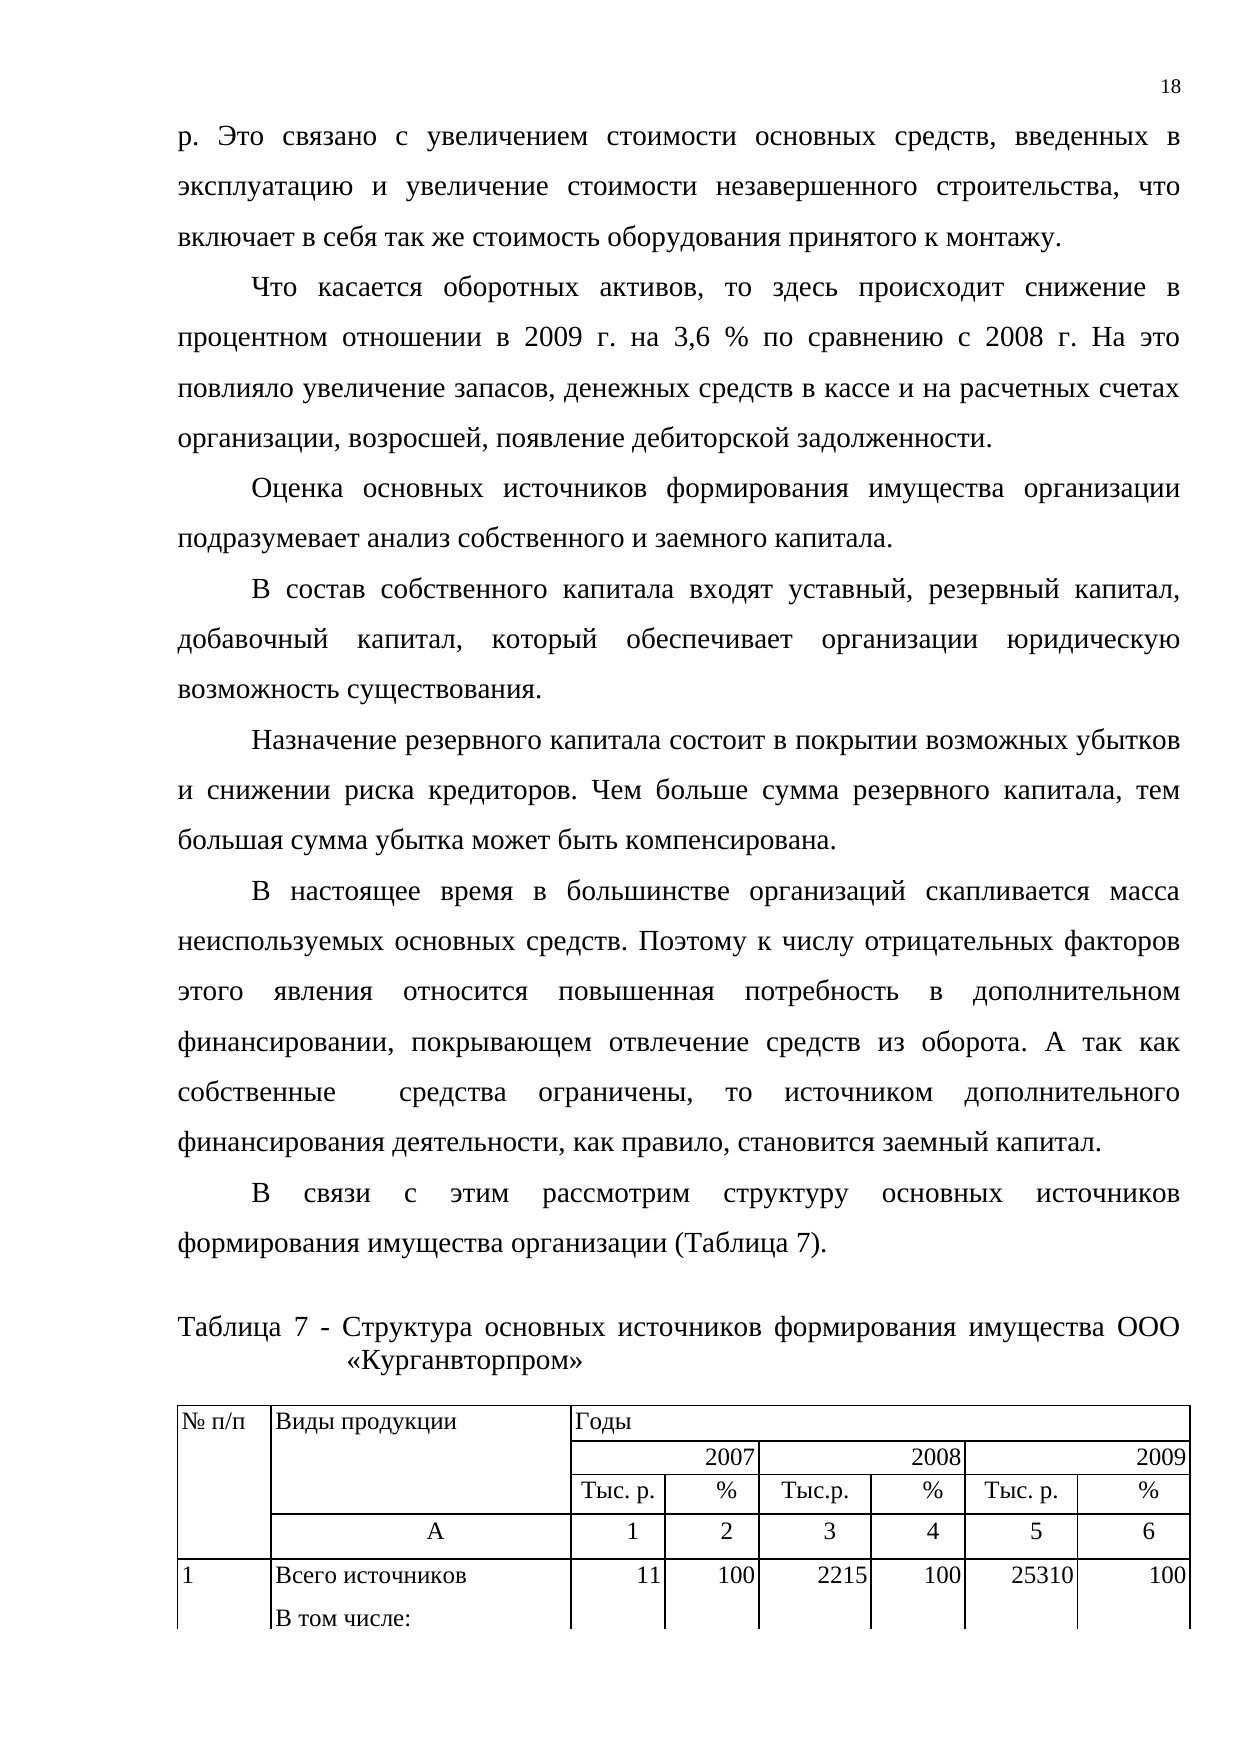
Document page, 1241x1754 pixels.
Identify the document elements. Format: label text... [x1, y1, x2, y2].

table_cell Тыс.р. [760, 1475, 870, 1513]
text В настоящее время в большинстве организаций скапливается масса неиспользуемых основных средств. Поэтому к числу отрицательных факторов этого явления относится повышенная потребность в дополнительном финансировании, покрывающем отвлечение средств из оборота. А так как собственные средства ограничены, то источником дополнительного финансирования деятельности, как правило, становится заемный капитал. [177, 873, 1181, 1158]
table_cell 6 [1078, 1515, 1189, 1558]
table_cell % [1078, 1475, 1189, 1513]
text Таблица 7 - Структура основных источников формирования имущества ООО «Курганвторпром» [177, 1309, 1181, 1376]
table_cell 2008 [760, 1442, 964, 1473]
table_header Годы [572, 1406, 1189, 1440]
table_cell 11 [572, 1560, 664, 1629]
text В состав собственного капитала входят уставный, резервный капитал, добавочный капитал, который обеспечивает организации юридическую возможность существования. [177, 571, 1181, 705]
table_cell 1 [572, 1515, 664, 1558]
table_cell 2007 [572, 1442, 758, 1473]
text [177, 118, 1181, 252]
table_cell 2 [666, 1515, 758, 1558]
table_cell Всего источников В том числе: [272, 1560, 570, 1629]
text В связи с этим рассмотрим структуру основных источников формирования имущества организации (Таблица 7). [177, 1175, 1181, 1258]
table_cell 25310 [966, 1560, 1077, 1629]
table_cell А [272, 1515, 570, 1558]
table_cell % [666, 1475, 758, 1513]
table_cell 1 [178, 1560, 270, 1629]
table_cell 2215 [760, 1560, 870, 1629]
table_cell 100 [1078, 1560, 1189, 1629]
table_header № п/п [178, 1406, 270, 1558]
table_cell 4 [872, 1515, 964, 1558]
table_cell % [872, 1475, 964, 1513]
table_cell Тыс. р. [572, 1475, 664, 1513]
text Оценка основных источников формирования имущества организации подразумевает анализ собственного и заемного капитала. [177, 470, 1181, 554]
table_cell 3 [760, 1515, 870, 1558]
table_header Виды продукции [272, 1406, 570, 1513]
table_cell 5 [966, 1515, 1077, 1558]
table_cell 2009 [966, 1442, 1189, 1473]
text Назначение резервного капитала состоит в покрытии возможных убытков и снижении риска кредиторов. Чем больше сумма резервного капитала, тем большая сумма убытка может быть компенсирована. [177, 722, 1181, 856]
table_cell 100 [872, 1560, 964, 1629]
table_cell 100 [666, 1560, 758, 1629]
table_cell Тыс. р. [966, 1475, 1077, 1513]
text Что касается оборотных активов, то здесь происходит снижение в процентном отношении в . на 3,6 % по сравнению с . На это повлияло увеличение запасов, денежных средств в кассе и на расчетных счетах организации, возросшей, появление дебиторской задолженности. [177, 269, 1181, 453]
